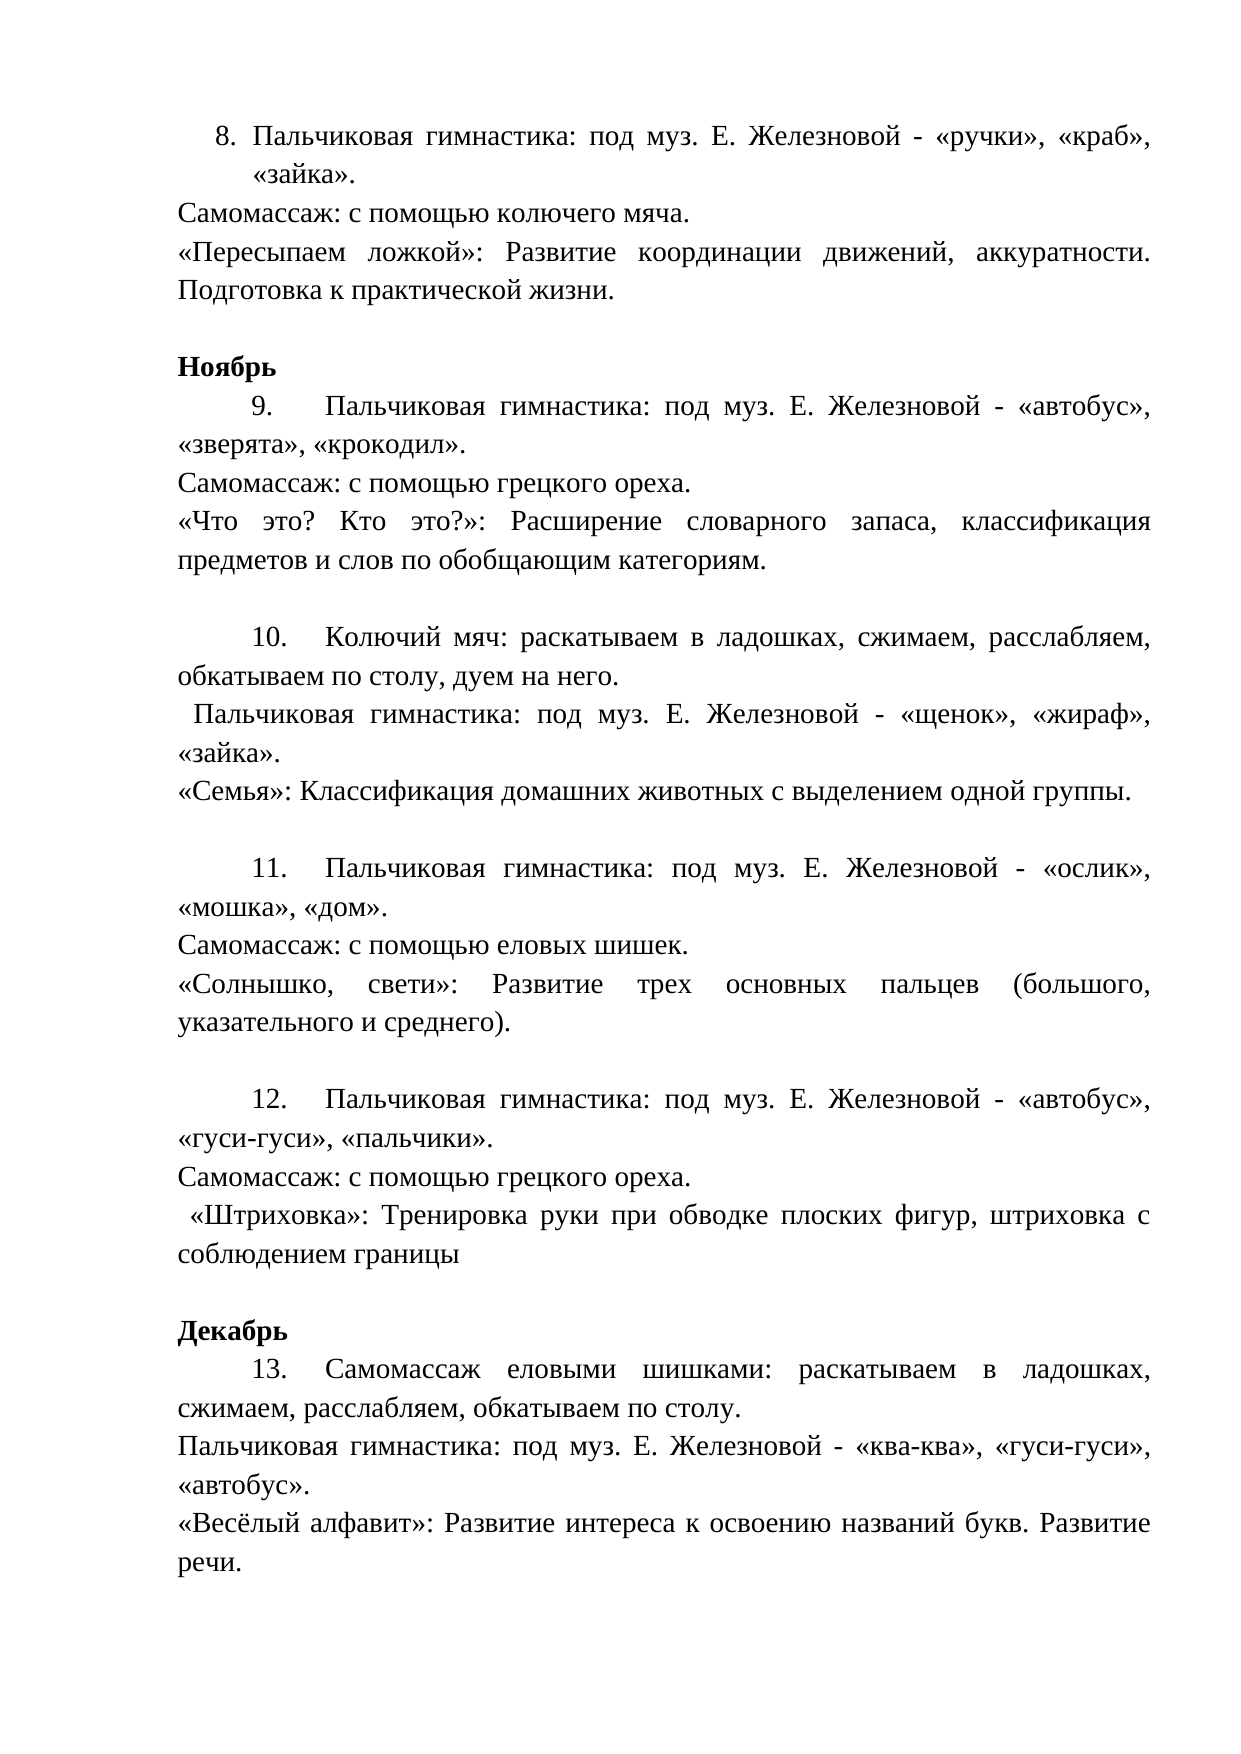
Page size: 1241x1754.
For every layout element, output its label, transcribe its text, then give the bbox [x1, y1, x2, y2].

text Пальчиковая гимнастика: под муз. Е. Железновой - «ква-ква», «гуси-гуси», «автобус». [177, 1428, 1152, 1501]
text Ноябрь [177, 349, 1152, 383]
text «Что это? Кто это?»: Расширение словарного запаса, классификация предметов и слов по обобщающим категориям. [177, 503, 1152, 576]
text 10. Колючий мяч: раскатываем в ладошках, сжимаем, расслабляем, обкатываем по столу, дуем на него. [177, 619, 1152, 691]
text Самомассаж: с помощью еловых шишек. [177, 927, 1152, 961]
text Самомассаж: с помощью колючего мяча. [177, 195, 1152, 229]
text «Пересыпаем ложкой»: Развитие координации движений, аккуратности. Подготовка к практической жизни. [177, 234, 1152, 306]
text Самомассаж: с помощью грецкого ореха. [177, 465, 1152, 498]
text 9. Пальчиковая гимнастика: под муз. Е. Железновой - «автобус», «зверята», «крокодил». [177, 388, 1152, 460]
text 13. Самомассаж еловыми шишками: раскатываем в ладошках, сжимаем, расслабляем, обкатываем по столу. [177, 1351, 1152, 1423]
text Декабрь [177, 1313, 1152, 1346]
text «Штриховка»: Тренировка руки при обводке плоских фигур, штриховка с соблюдением границы [177, 1197, 1152, 1269]
text 11. Пальчиковая гимнастика: под муз. Е. Железновой - «ослик», «мошка», «дом». [177, 850, 1152, 922]
text Пальчиковая гимнастика: под муз. Е. Железновой - «щенок», «жираф», «зайка». [177, 696, 1152, 768]
text 12. Пальчиковая гимнастика: под муз. Е. Железновой - «автобус», «гуси-гуси», «пальчики». [177, 1082, 1152, 1154]
list Пальчиковая гимнастика: под муз. Е. Железновой - «ручки», «краб», «зайка». [215, 118, 1152, 190]
text «Весёлый алфавит»: Развитие интереса к освоению названий букв. Развитие речи. [177, 1506, 1152, 1578]
text «Семья»: Классификация домашних животных с выделением одной группы. [177, 773, 1152, 807]
text «Солнышко, свети»: Развитие трех основных пальцев (большого, указательного и среднего). [177, 966, 1152, 1038]
text Самомассаж: с помощью грецкого ореха. [177, 1159, 1152, 1192]
